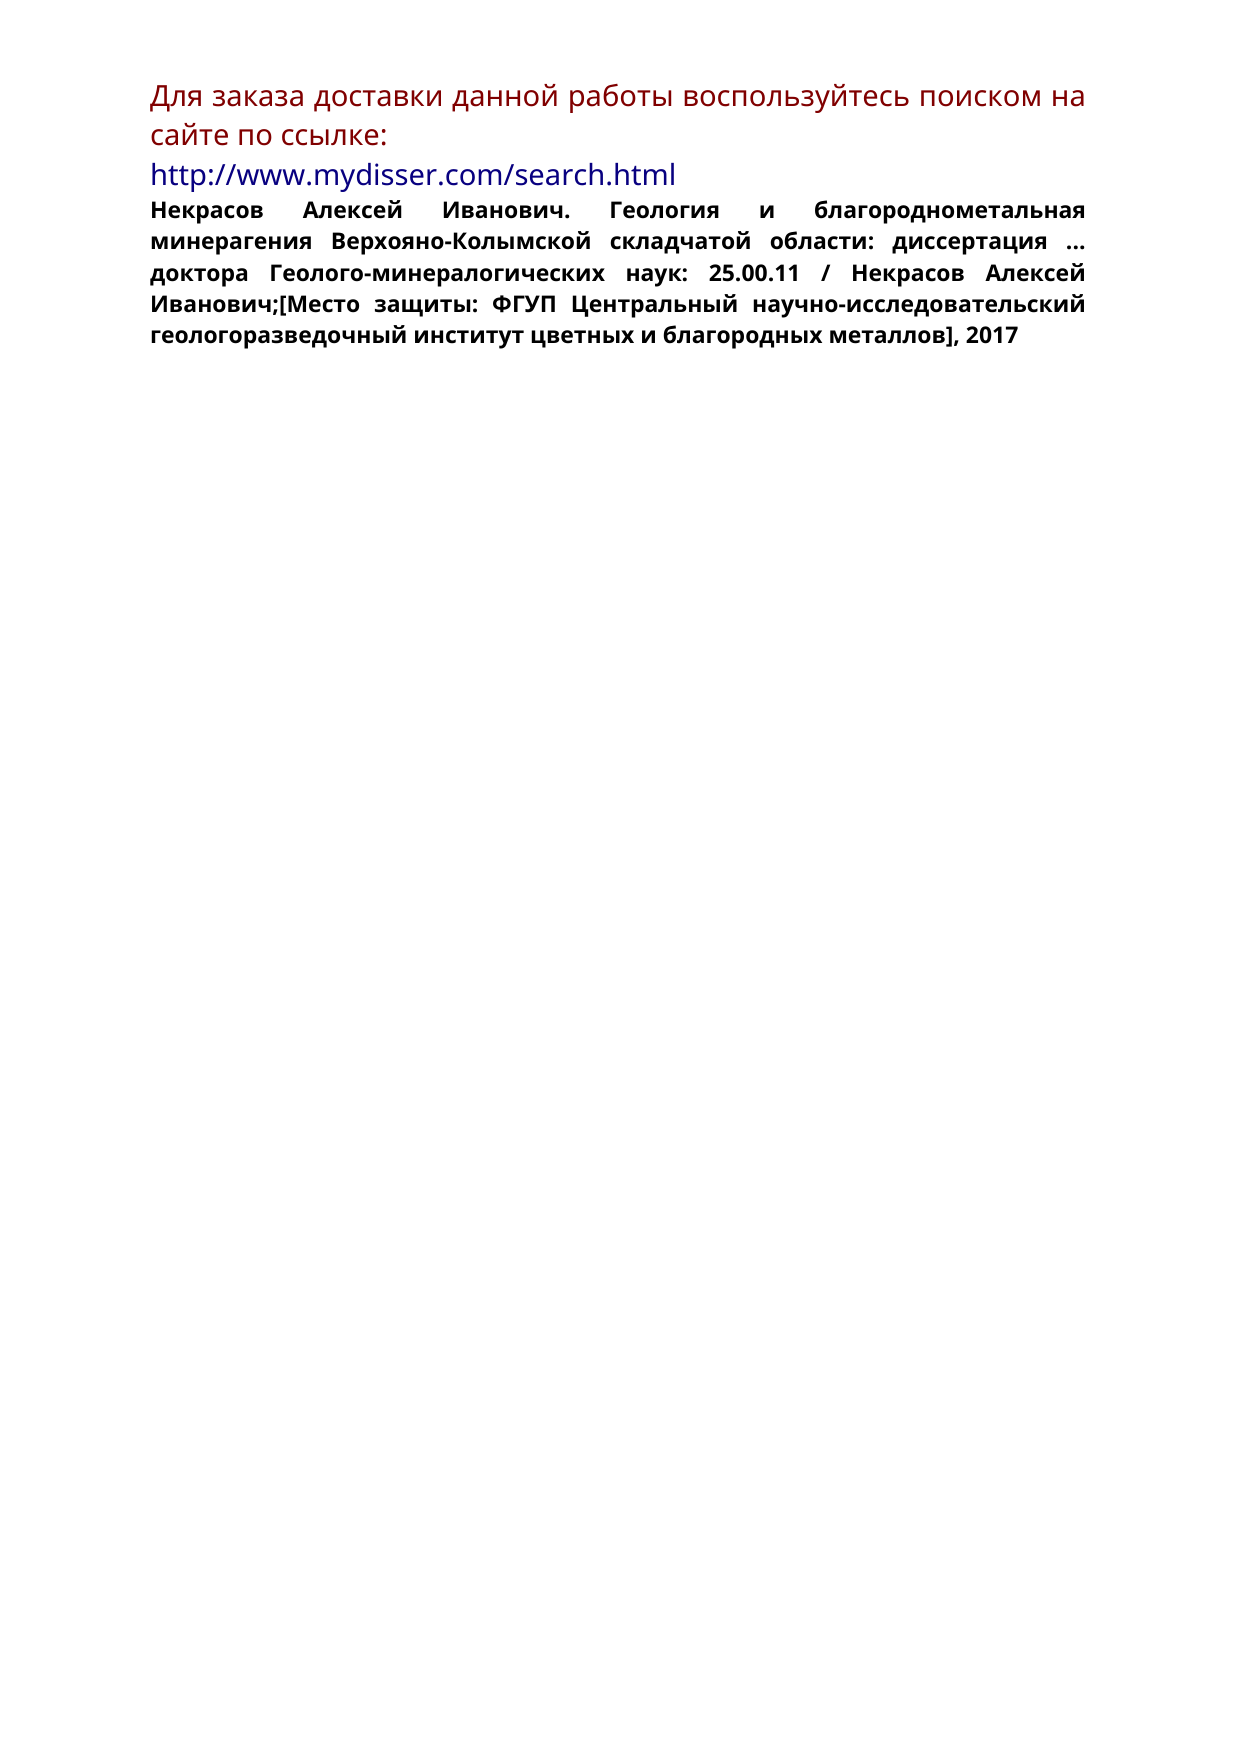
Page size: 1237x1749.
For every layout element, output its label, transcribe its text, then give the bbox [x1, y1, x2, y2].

text Некрасов Алексей Иванович. Геология и благороднометальная минерагения Верхояно-Колымской складчатой области: диссертация ... доктора Геолого-минералогических наук: 25.00.11 / Некрасов Алексей Иванович;[Место защиты: ФГУП Центральный научно-исследовательский геологоразведочный институт цветных и благородных металлов], 2017 [150, 194, 1086, 350]
